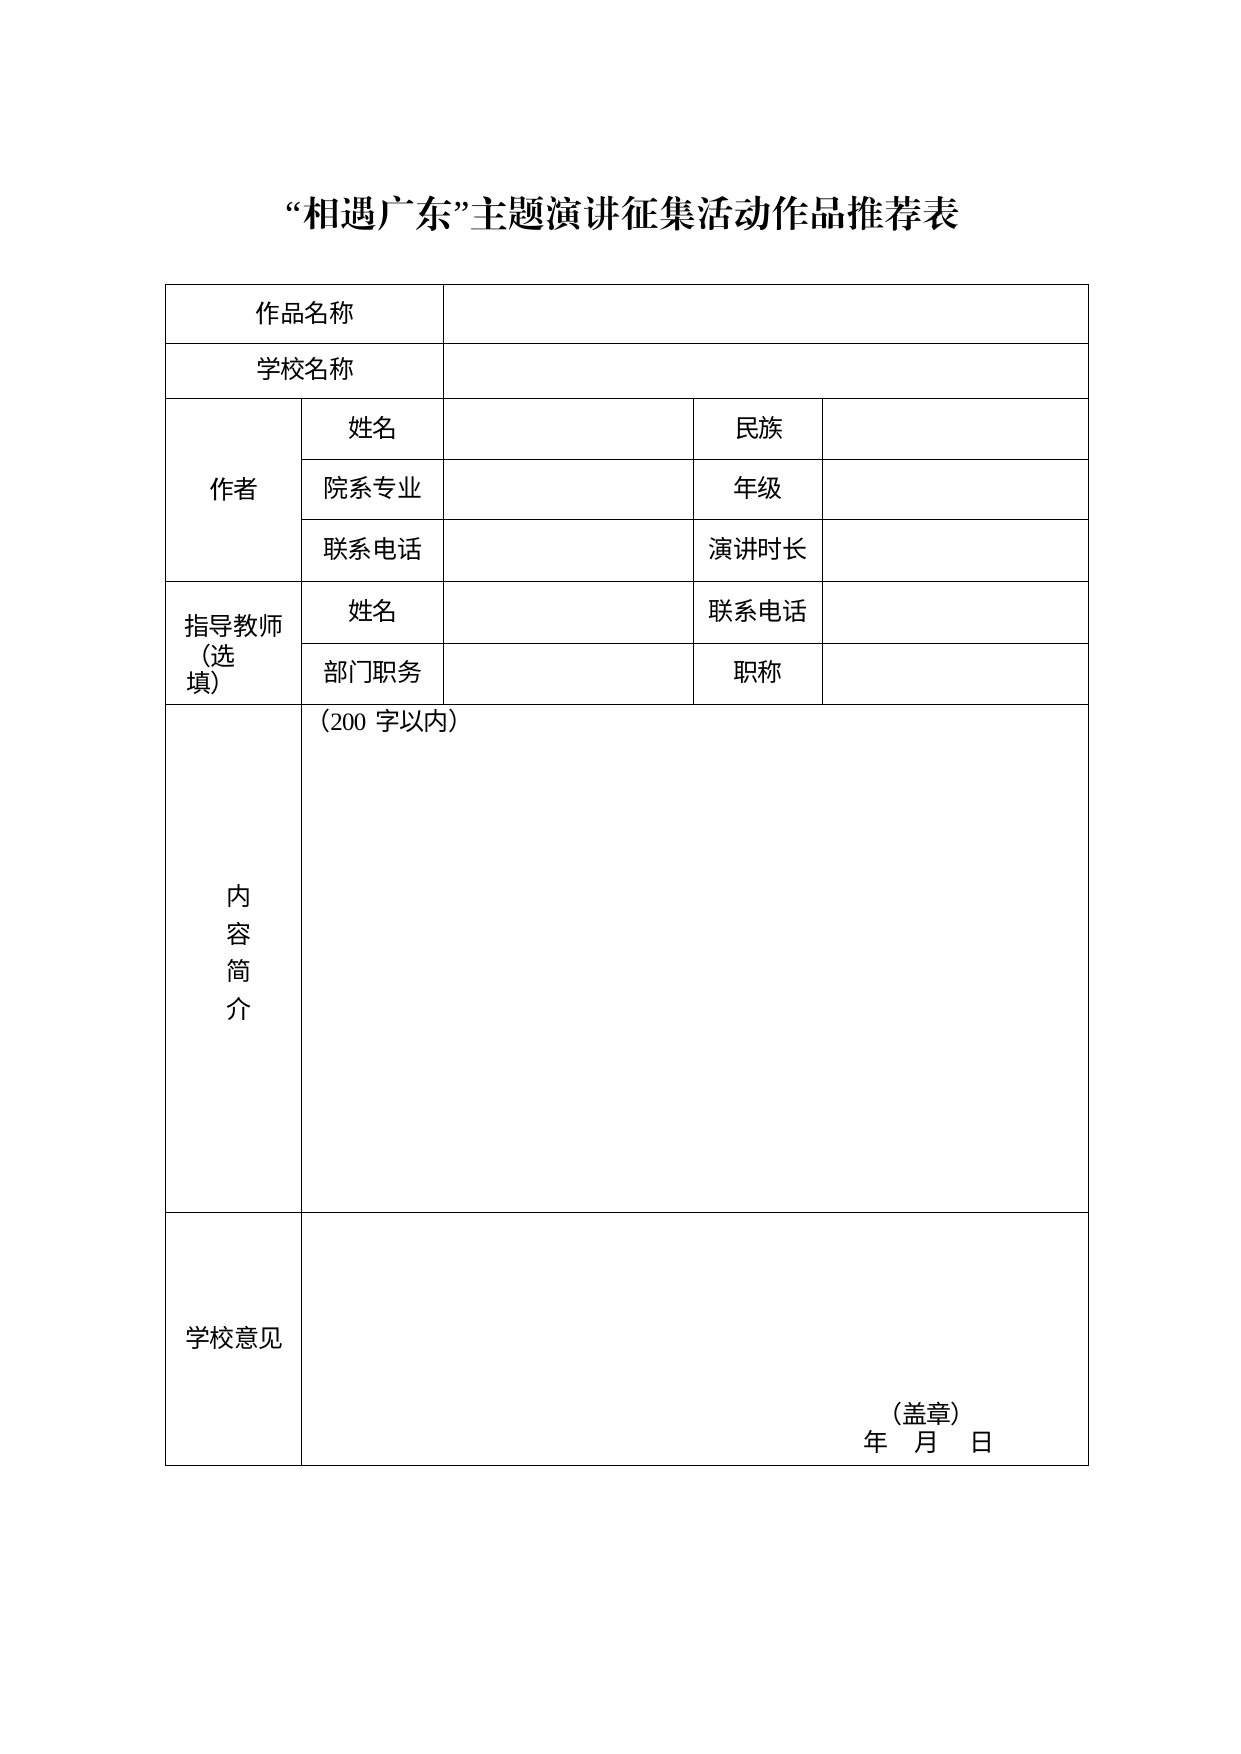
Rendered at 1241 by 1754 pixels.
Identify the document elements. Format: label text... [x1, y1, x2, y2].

table_cell （盖章） 年 月 日 [302, 1213, 1088, 1465]
table_cell 年级 [694, 460, 822, 519]
text “相遇广东”主题演讲征集活动作品推荐表 [285, 191, 1087, 235]
table_cell 作者 [166, 399, 301, 581]
table_cell （200 字以内） [302, 705, 1088, 1212]
table_cell [823, 460, 1088, 519]
table_cell [444, 344, 1088, 398]
table_cell 学校名称 [166, 344, 443, 398]
table_cell 联系电话 [694, 582, 822, 642]
table_header 作品名称 [166, 285, 443, 343]
table_cell [823, 582, 1088, 642]
table_cell 民族 [694, 399, 822, 459]
table_cell 姓名 [302, 582, 443, 642]
table_cell [444, 520, 693, 581]
table_cell [823, 399, 1088, 459]
table_cell [823, 644, 1088, 704]
table_cell 指导教师 （选填） [166, 582, 301, 704]
table_cell [823, 520, 1088, 581]
table_cell 职称 [694, 644, 822, 704]
table_cell 姓名 [302, 399, 443, 459]
table_cell 学校意见 [166, 1213, 301, 1465]
table_cell 院系专业 [302, 460, 443, 519]
table_cell [444, 582, 693, 642]
table_header [444, 285, 1088, 343]
table_cell [444, 460, 693, 519]
table_cell [444, 399, 693, 459]
table_cell 部门职务 [302, 644, 443, 704]
table_cell 内 容 简 介 [166, 705, 301, 1212]
table_cell [444, 644, 693, 704]
table_cell 演讲时长 [694, 520, 822, 581]
table_cell 联系电话 [302, 520, 443, 581]
